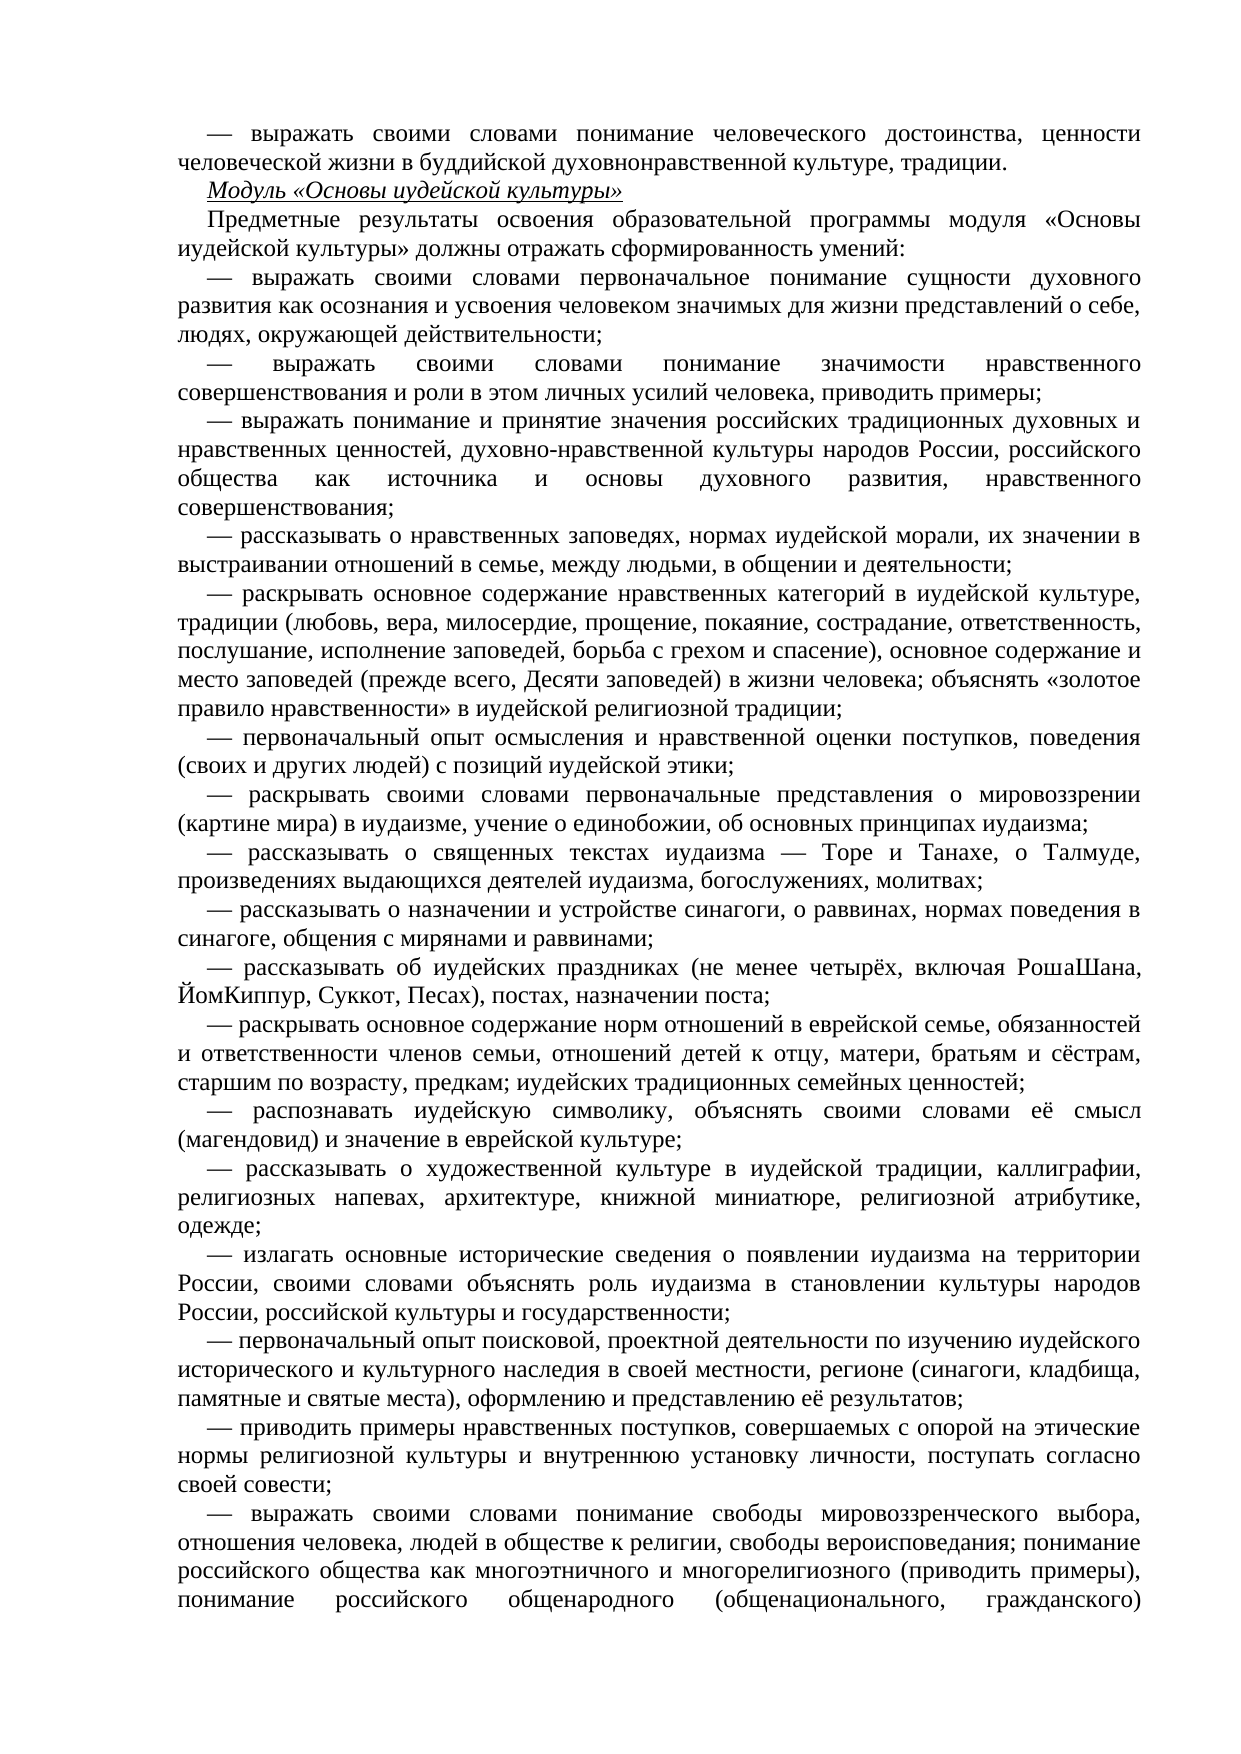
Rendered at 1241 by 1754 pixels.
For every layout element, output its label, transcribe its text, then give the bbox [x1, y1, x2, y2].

text — рассказывать об иудейских праздниках (не менее четырёх, включая Рош­а­Шана, Йом­Киппур, Суккот, Песах), постах, назначении поста; [177, 952, 1142, 1009]
text — выражать понимание и принятие значения российских традиционных духовных и нравственных ценностей, духовно-нравственной культуры народов России, российского общества как источника и основы духовного развития, нравственного совершенствования; [177, 406, 1142, 521]
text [177, 1498, 1142, 1613]
text — выражать своими словами понимание значимости нравственного совершенствования и роли в этом личных усилий человека, приводить примеры; [177, 348, 1142, 406]
text — приводить примеры нравственных поступков, совершаемых с опорой на этические нормы религиозной культуры и внутреннюю установку личности, поступать согласно своей совести; [177, 1412, 1142, 1498]
text — рассказывать о художественной культуре в иудейской традиции, каллиграфии, религиозных напевах, архитектуре, книжной миниатюре, религиозной атрибутике, одежде; [177, 1153, 1142, 1239]
text — раскрывать своими словами первоначальные представления о мировоззрении (картине мира) в иудаизме, учение о единобожии, об основных принципах иудаизма; [177, 779, 1142, 837]
text Модуль «Основы иудейской культуры» [177, 176, 1142, 204]
text — рассказывать о назначении и устройстве синагоги, о раввинах, нормах поведения в синагоге, общения с мирянами и раввинами; [177, 894, 1142, 952]
text — рассказывать о нравственных заповедях, нормах иудейской морали, их значении в выстраивании отношений в семье, между людьми, в общении и деятельности; [177, 521, 1142, 578]
text — рассказывать о священных текстах иудаизма — Торе и Танахе, о Талмуде, произведениях выдающихся деятелей иудаизма, богослужениях, молитвах; [177, 837, 1142, 894]
text — выражать своими словами первоначальное понимание сущности духовного развития как осознания и усвоения человеком значимых для жизни представлений о себе, людях, окружающей действительности; [177, 262, 1142, 348]
text — первоначальный опыт поисковой, проектной деятельности по изучению иудейского исторического и культурного наследия в своей местности, регионе (синагоги, кладбища, памятные и святые места), оформлению и представлению её результатов; [177, 1326, 1142, 1412]
text — излагать основные исторические сведения о появлении иудаизма на территории России, своими словами объяснять роль иудаизма в становлении культуры народов России, российской культуры и государственности; [177, 1239, 1142, 1326]
text — раскрывать основное содержание норм отношений в еврейской семье, обязанностей и ответственности членов семьи, отношений детей к отцу, матери, братьям и сёстрам, старшим по возрасту, предкам; иудейских традиционных семейных ценностей; [177, 1009, 1142, 1096]
text Предметные результаты освоения образовательной программы модуля «Основы иудейской культуры» должны отражать сформированность умений: [177, 204, 1142, 262]
text — раскрывать основное содержание нравственных категорий в иудейской культуре, традиции (любовь, вера, милосердие, прощение, покаяние, сострадание, ответственность, послушание, исполнение заповедей, борьба с грехом и спасение), основное содержание и место заповедей (прежде всего, Десяти заповедей) в жизни человека; объяснять «золотое правило нравственности» в иудейской религиозной традиции; [177, 578, 1142, 722]
text — выражать своими словами понимание человеческого достоинства, ценности человеческой жизни в буддийской духовно­нравственной культуре, традиции. [177, 118, 1142, 176]
text — распознавать иудейскую символику, объяснять своими словами её смысл (магендовид) и значение в еврейской культуре; [177, 1096, 1142, 1153]
text — первоначальный опыт осмысления и нравственной оценки поступков, поведения (своих и других людей) с позиций иудейской этики; [177, 722, 1142, 779]
